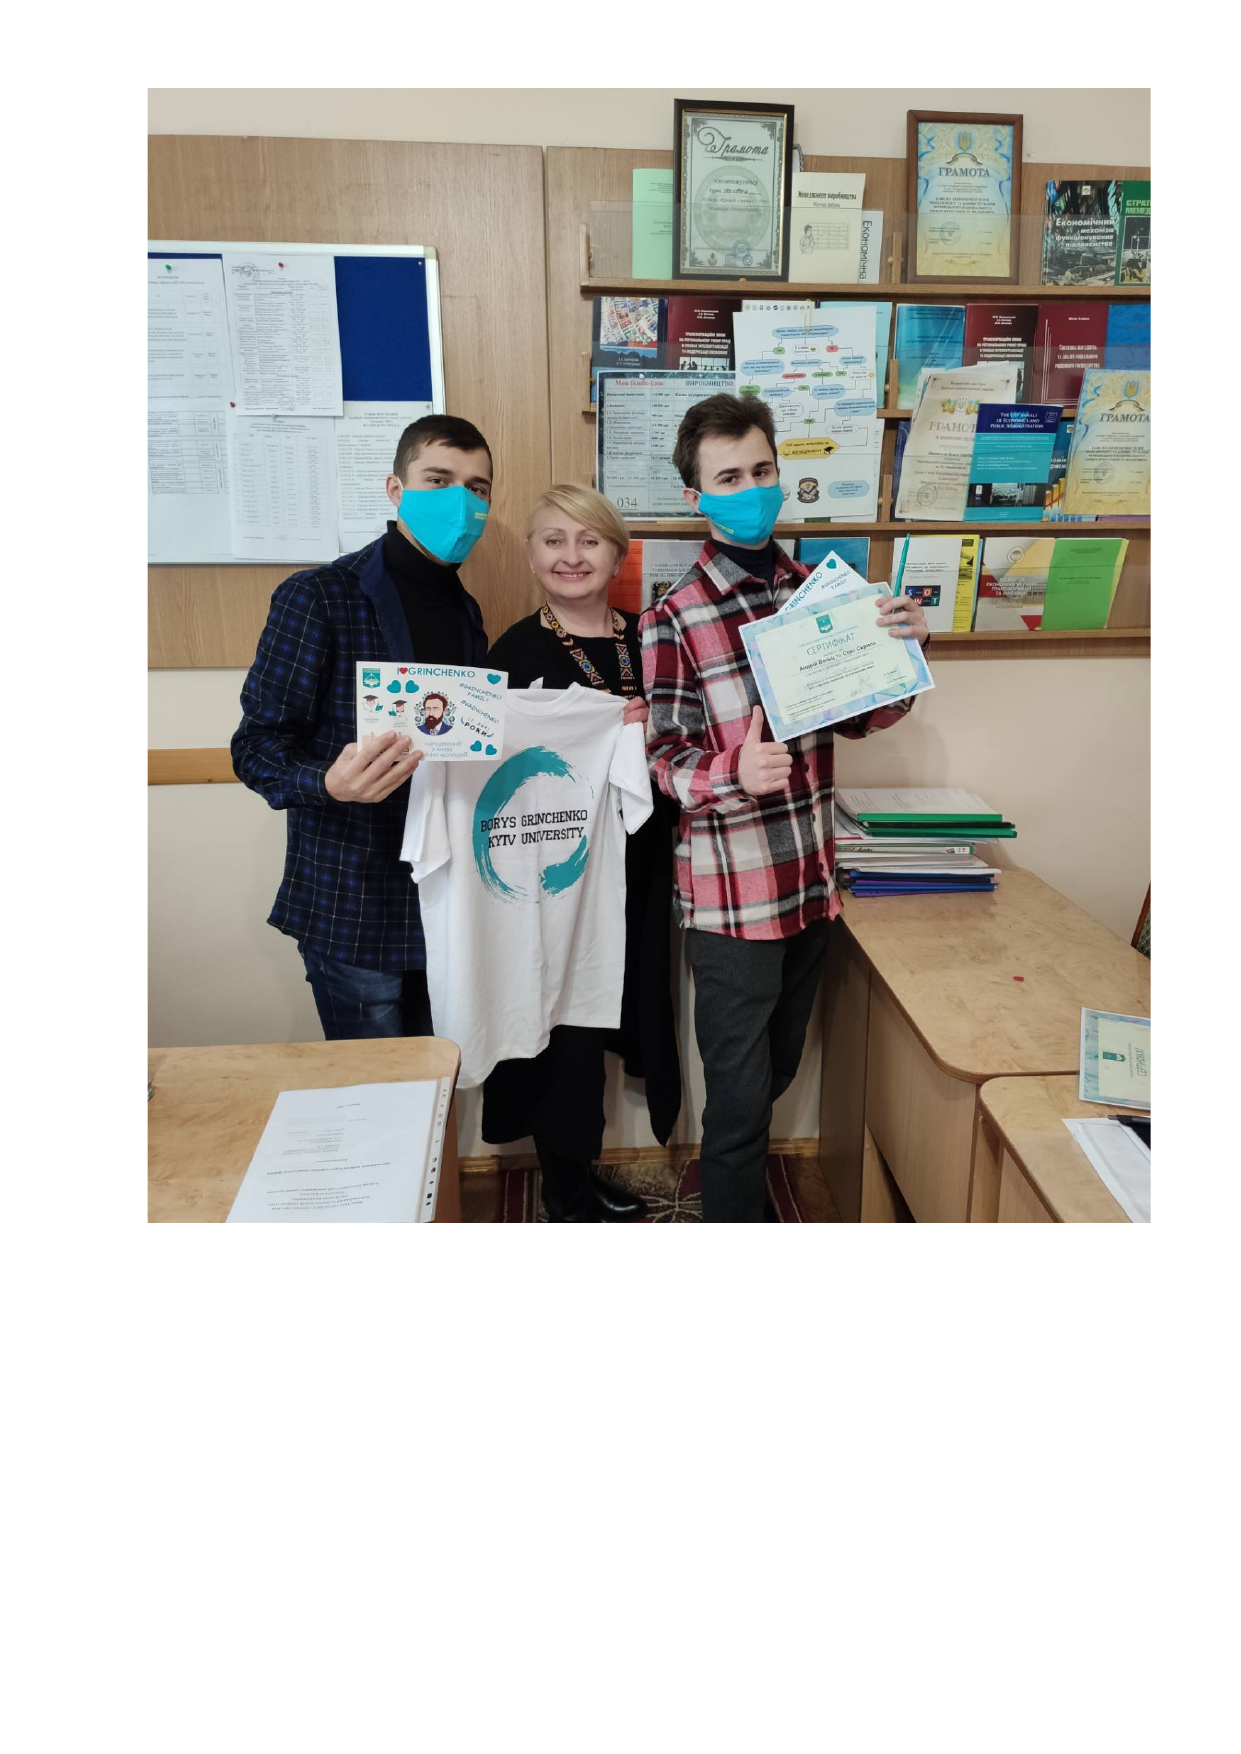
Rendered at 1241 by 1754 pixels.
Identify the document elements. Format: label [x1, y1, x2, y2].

picture [147, 88, 1151, 1223]
